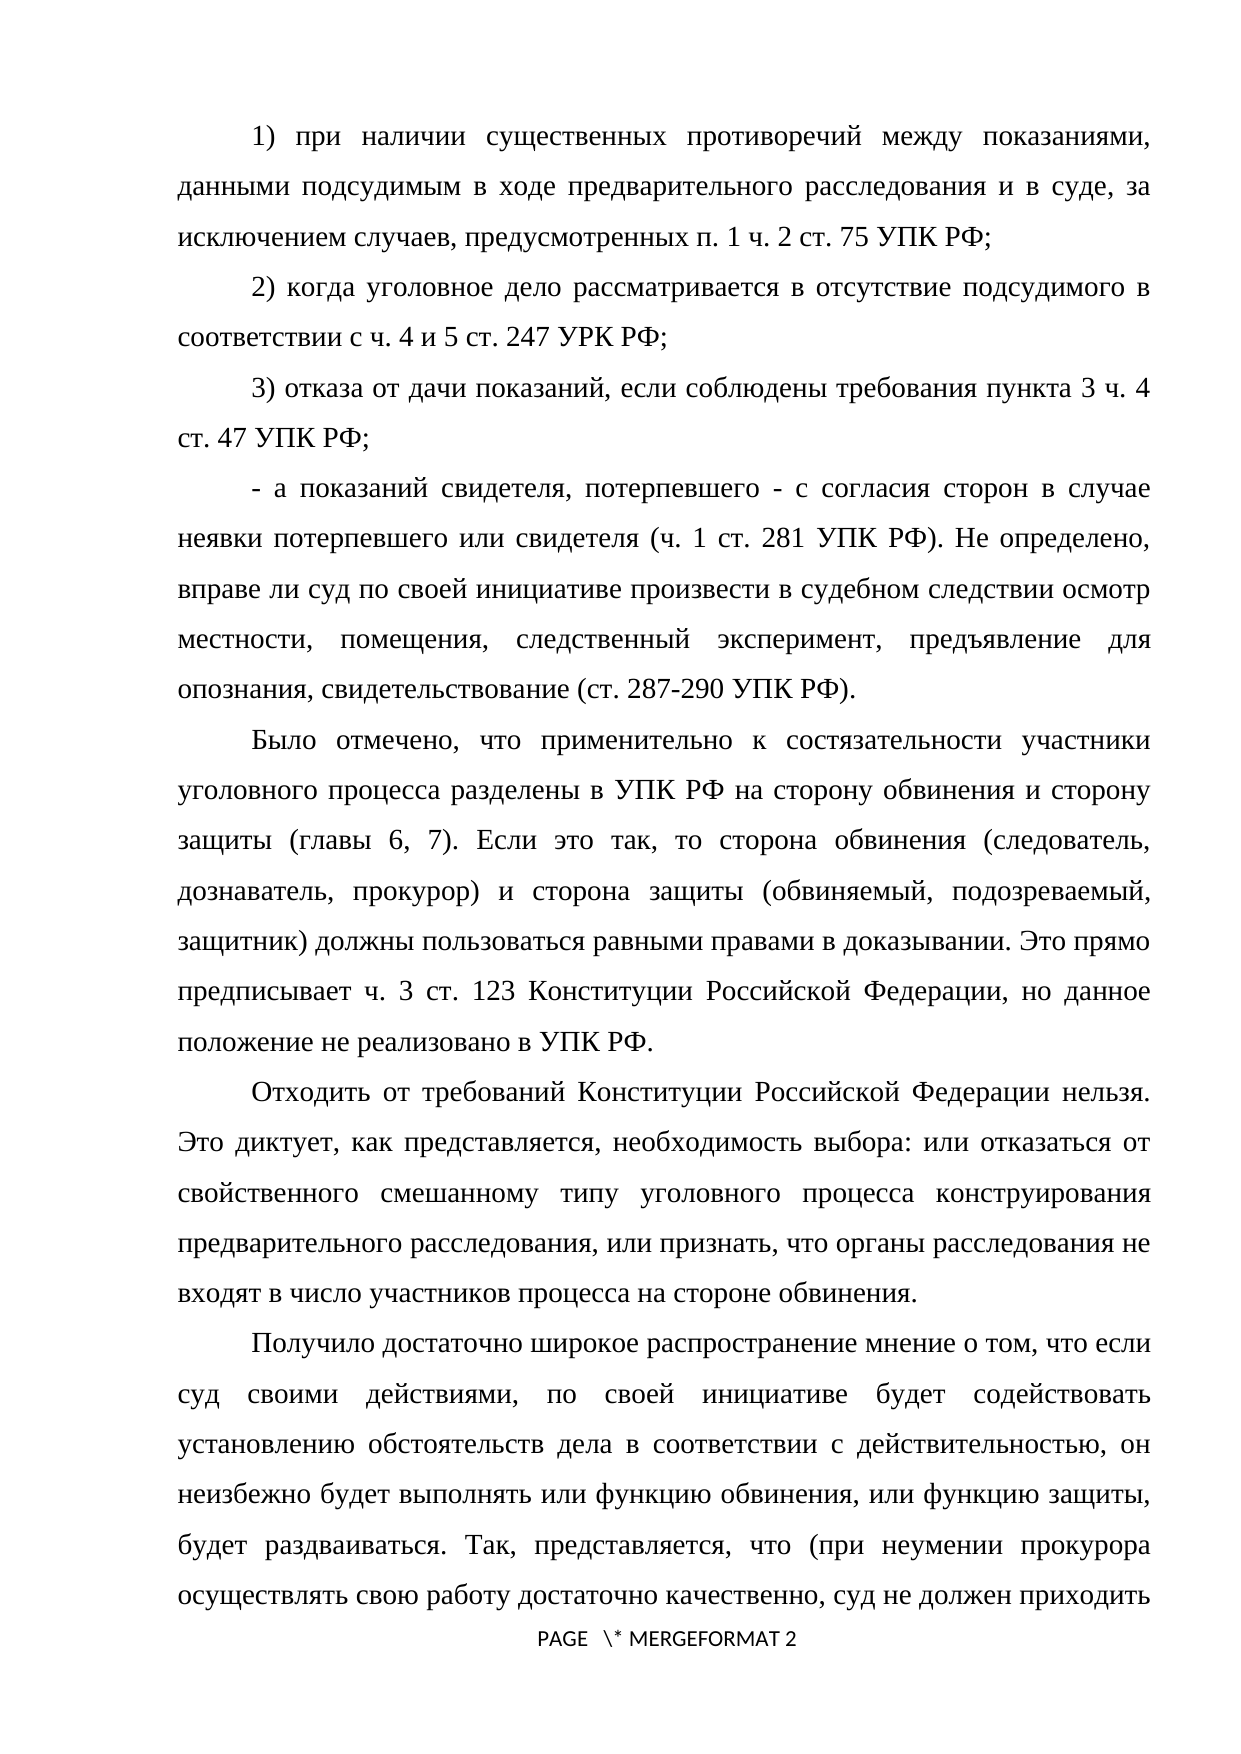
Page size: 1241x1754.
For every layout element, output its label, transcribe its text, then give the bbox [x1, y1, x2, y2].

text 2) когда уголовное дело рассматривается в отсутствие подсудимого в соответствии с ч. 4 и 5 ст. 247 УРК РФ; [177, 269, 1152, 353]
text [177, 1326, 1152, 1611]
text Было отмечено, что применительно к состязательности участники уголовного процесса разделены в УПК РФ на сторону обвинения и сторону защиты (главы 6, 7). Если это так, то сторона обвинения (следователь, дознаватель, прокурор) и сторона защиты (обвиняемый, подозреваемый, защитник) должны пользоваться равными правами в доказывании. Это прямо предписывает ч. 3 ст. 123 Конституции Российской Федерации, но данное положение не реализовано в УПК РФ. [177, 722, 1152, 1057]
text 1) при наличии существенных противоречий между показаниями, данными подсудимым в ходе предварительного расследования и в суде, за исключением случаев, предусмотренных п. 1 ч. 2 ст. 75 УПК РФ; [177, 118, 1152, 252]
text Отходить от требований Конституции Российской Федерации нельзя. Это диктует, как представляется, необходимость выбора: или отказаться от свойственного смешанному типу уголовного процесса конструирования предварительного расследования, или признать, что органы расследования не входят в число участников процесса на стороне обвинения. [177, 1074, 1152, 1309]
text - а показаний свидетеля, потерпевшего - с согласия сторон в случае неявки потерпевшего или свидетеля (ч. 1 ст. 281 УПК РФ). Не определено, вправе ли суд по своей инициативе произвести в судебном следствии осмотр местности, помещения, следственный эксперимент, предъявление для опознания, свидетельствование (ст. 287-290 УПК РФ). [177, 470, 1152, 705]
text 3) отказа от дачи показаний, если соблюдены требования пункта 3 ч. 4 ст. 47 УПК РФ; [177, 370, 1152, 453]
